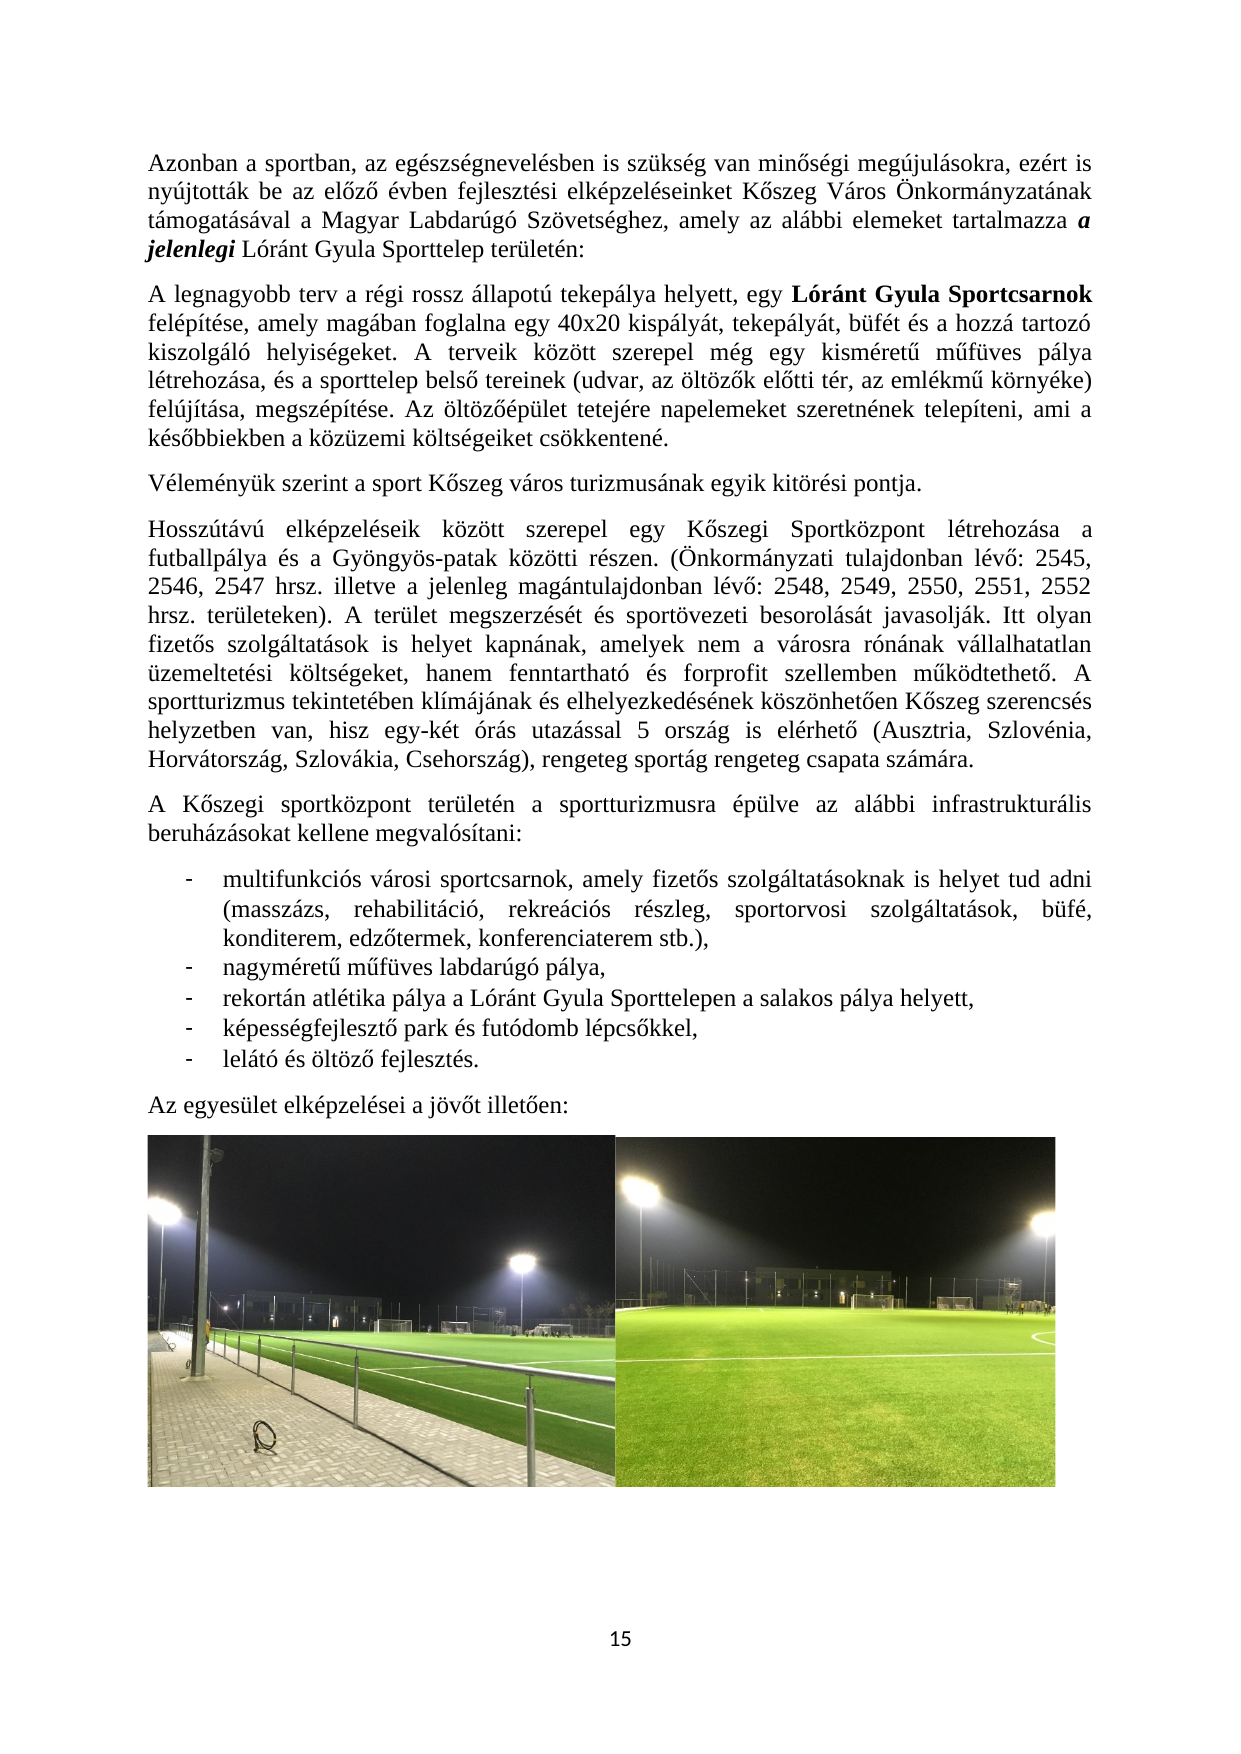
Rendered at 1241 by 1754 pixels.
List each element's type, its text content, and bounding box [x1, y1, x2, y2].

text Az egyesület elképzelései a jövőt illetően: [148, 1090, 1093, 1119]
list képességfejlesztő park és futódomb lépcsőkkel, [185, 1012, 1093, 1043]
list nagyméretű műfüves labdarúgó pálya, [185, 951, 1093, 982]
picture [147, 1135, 1056, 1487]
text Véleményük szerint a sport Kőszeg város turizmusának egyik kitörési pontja. [148, 468, 1093, 497]
list lelátó és öltöző fejlesztés. [185, 1043, 1093, 1073]
text Azonban a sportban, az egészségnevelésben is szükség van minőségi megújulásokra, ezért is nyújtották be az előző évben fejlesztési elképzeléseinket Kőszeg Város Önkormányzatának támogatásával a Magyar Labdarúgó Szövetséghez, amely az alábbi elemeket tartalmazza a jelenlegi Lóránt Gyula Sporttelep területén: [148, 148, 1093, 263]
list rekortán atlétika pálya a Lóránt Gyula Sporttelepen a salakos pálya helyett, [185, 982, 1093, 1012]
list multifunkciós városi sportcsarnok, amely fizetős szolgáltatásoknak is helyet tud adni (masszázs, rehabilitáció, rekreációs részleg, sportorvosi szolgáltatások, büfé, konditerem, edzőtermek, konferenciaterem stb.), [185, 863, 1093, 951]
text A legnagyobb terv a régi rossz állapotú tekepálya helyett, egy Lóránt Gyula Sportcsarnok felépítése, amely magában foglalna egy 40x20 kispályát, tekepályát, büfét és a hozzá tartozó kiszolgáló helyiségeket. A terveik között szerepel még egy kisméretű műfüves pálya létrehozása, és a sporttelep belső tereinek (udvar, az öltözők előtti tér, az emlékmű környéke) felújítása, megszépítése. Az öltözőépület tetejére napelemeket szeretnének telepíteni, ami a későbbiekben a közüzemi költségeiket csökkentené. [148, 279, 1093, 452]
text A Kőszegi sportközpont területén a sportturizmusra épülve az alábbi infrastrukturális beruházásokat kellene megvalósítani: [148, 789, 1093, 847]
text Hosszútávú elképzeléseik között szerepel egy Kőszegi Sportközpont létrehozása a futballpálya és a Gyöngyös-patak közötti részen. (Önkormányzati tulajdonban lévő: 2545, 2546, 2547 hrsz. illetve a jelenleg magántulajdonban lévő: 2548, 2549, 2550, 2551, 2552 hrsz. területeken). A terület megszerzését és sportövezeti besorolását javasolják. Itt olyan fizetős szolgáltatások is helyet kapnának, amelyek nem a városra rónának vállalhatatlan üzemeltetési költségeket, hanem fenntartható és forprofit szellemben működtethető. A sportturizmus tekintetében klímájának és elhelyezkedésének köszönhetően Kőszeg szerencsés helyzetben van, hisz egy-két órás utazással 5 ország is elérhető (Ausztria, Szlovénia, Horvátország, Szlovákia, Csehország), rengeteg sportág rengeteg csapata számára. [148, 514, 1093, 773]
